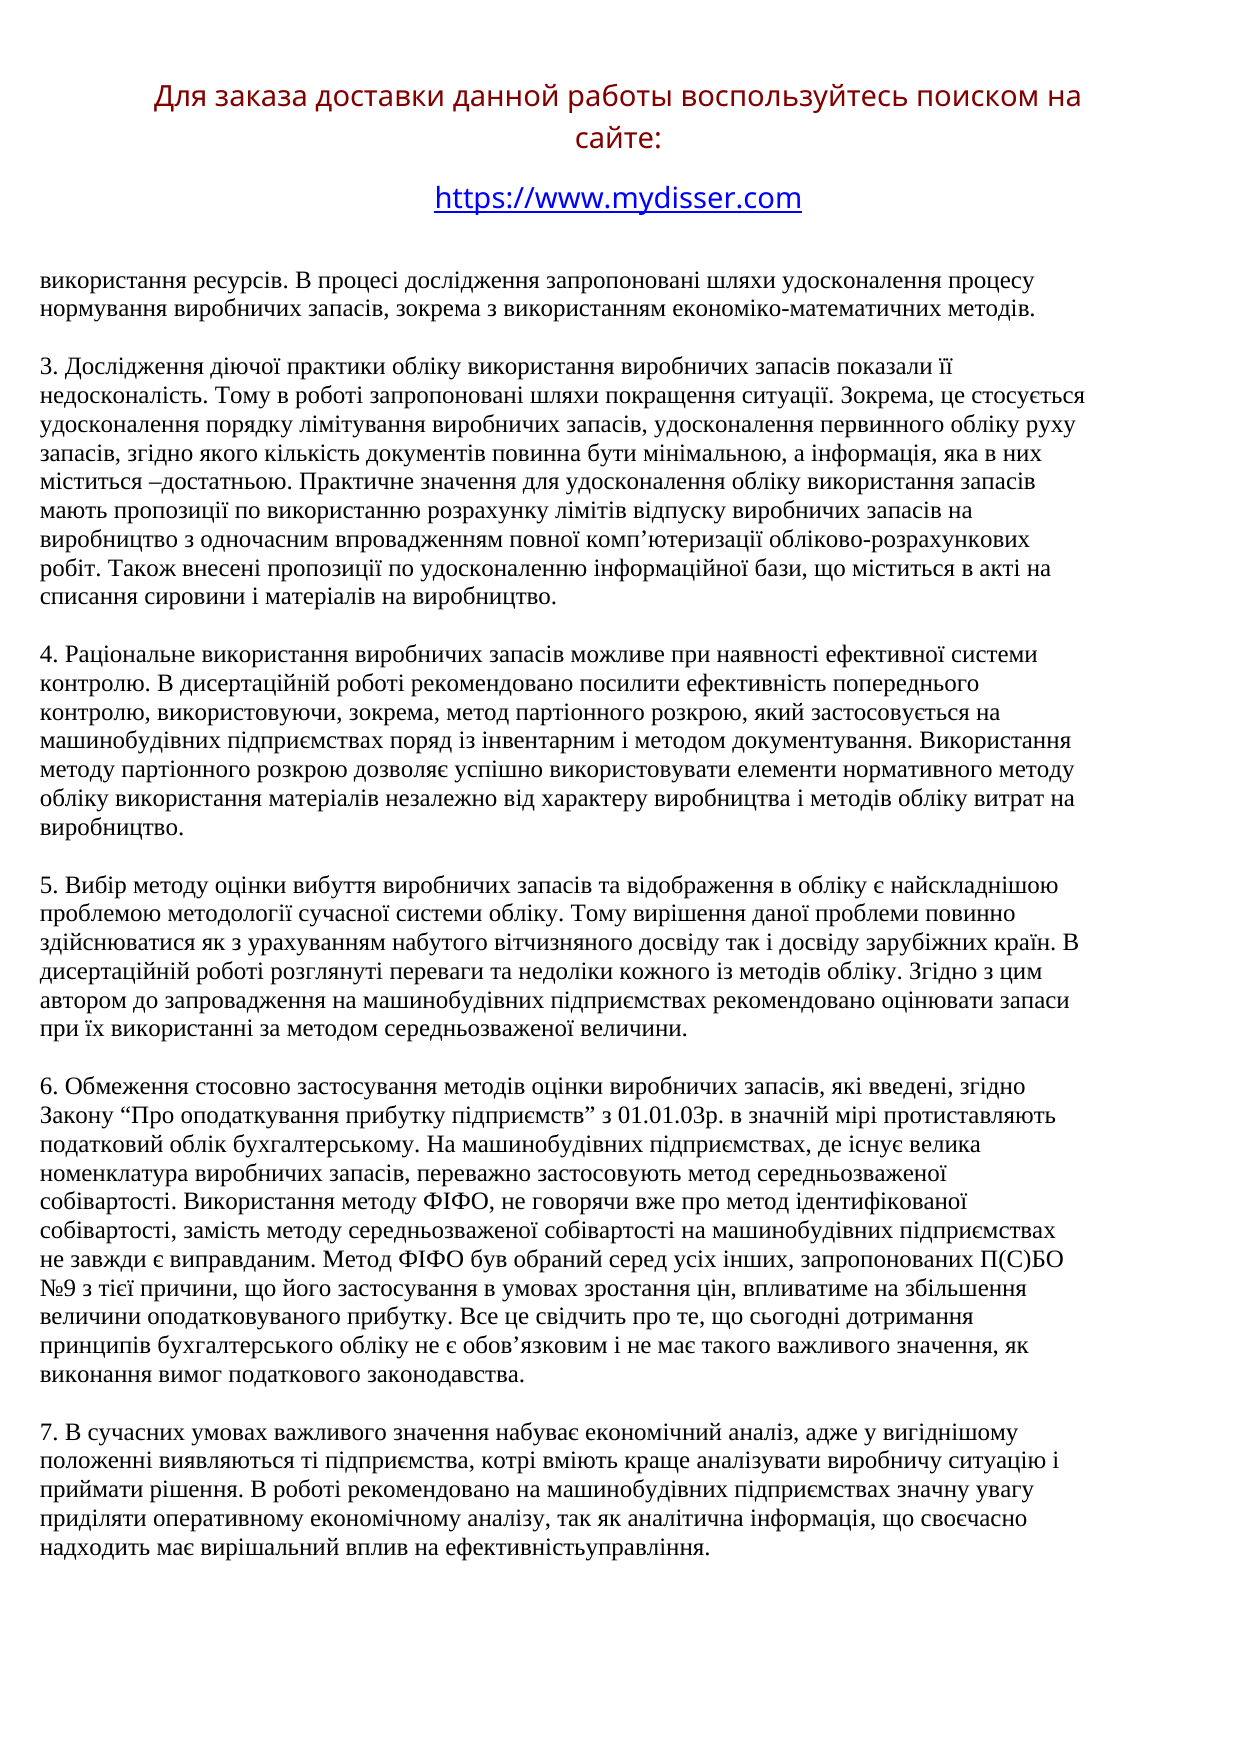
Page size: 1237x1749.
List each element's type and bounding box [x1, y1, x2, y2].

table_cell [40, 236, 1086, 1590]
